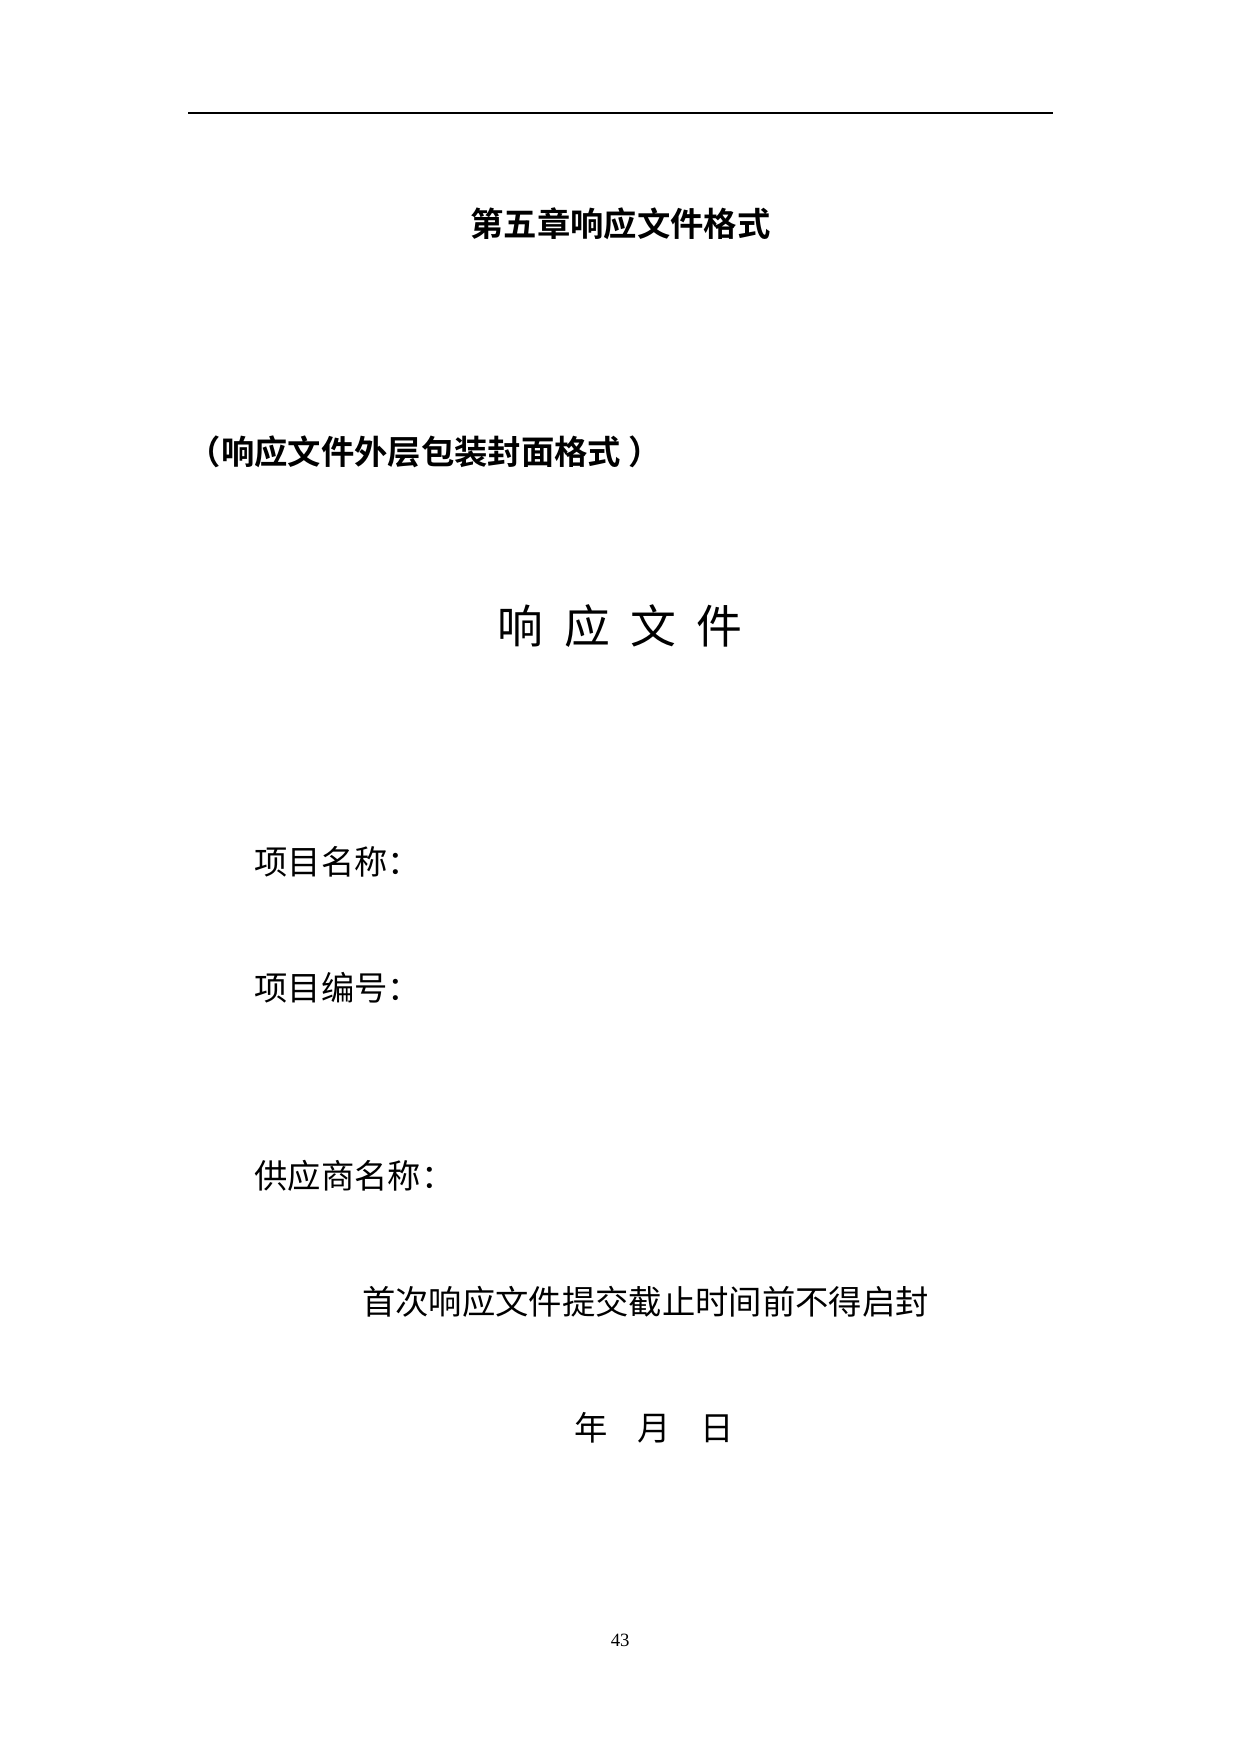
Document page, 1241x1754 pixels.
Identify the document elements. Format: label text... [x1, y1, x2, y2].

text 响 应 文 件 [187, 591, 1053, 657]
text 年 月 日 [187, 1402, 1053, 1450]
subtitle 第五章响应文件格式 [187, 189, 1053, 254]
text 项目名称： [187, 836, 1053, 884]
text 项目编号： [187, 962, 1053, 1010]
text 供应商名称： [187, 1150, 1053, 1198]
text 首次响应文件提交截止时间前不得启封 [187, 1276, 1053, 1324]
text （响应文件外层包装封面格式 ） [187, 426, 1053, 474]
